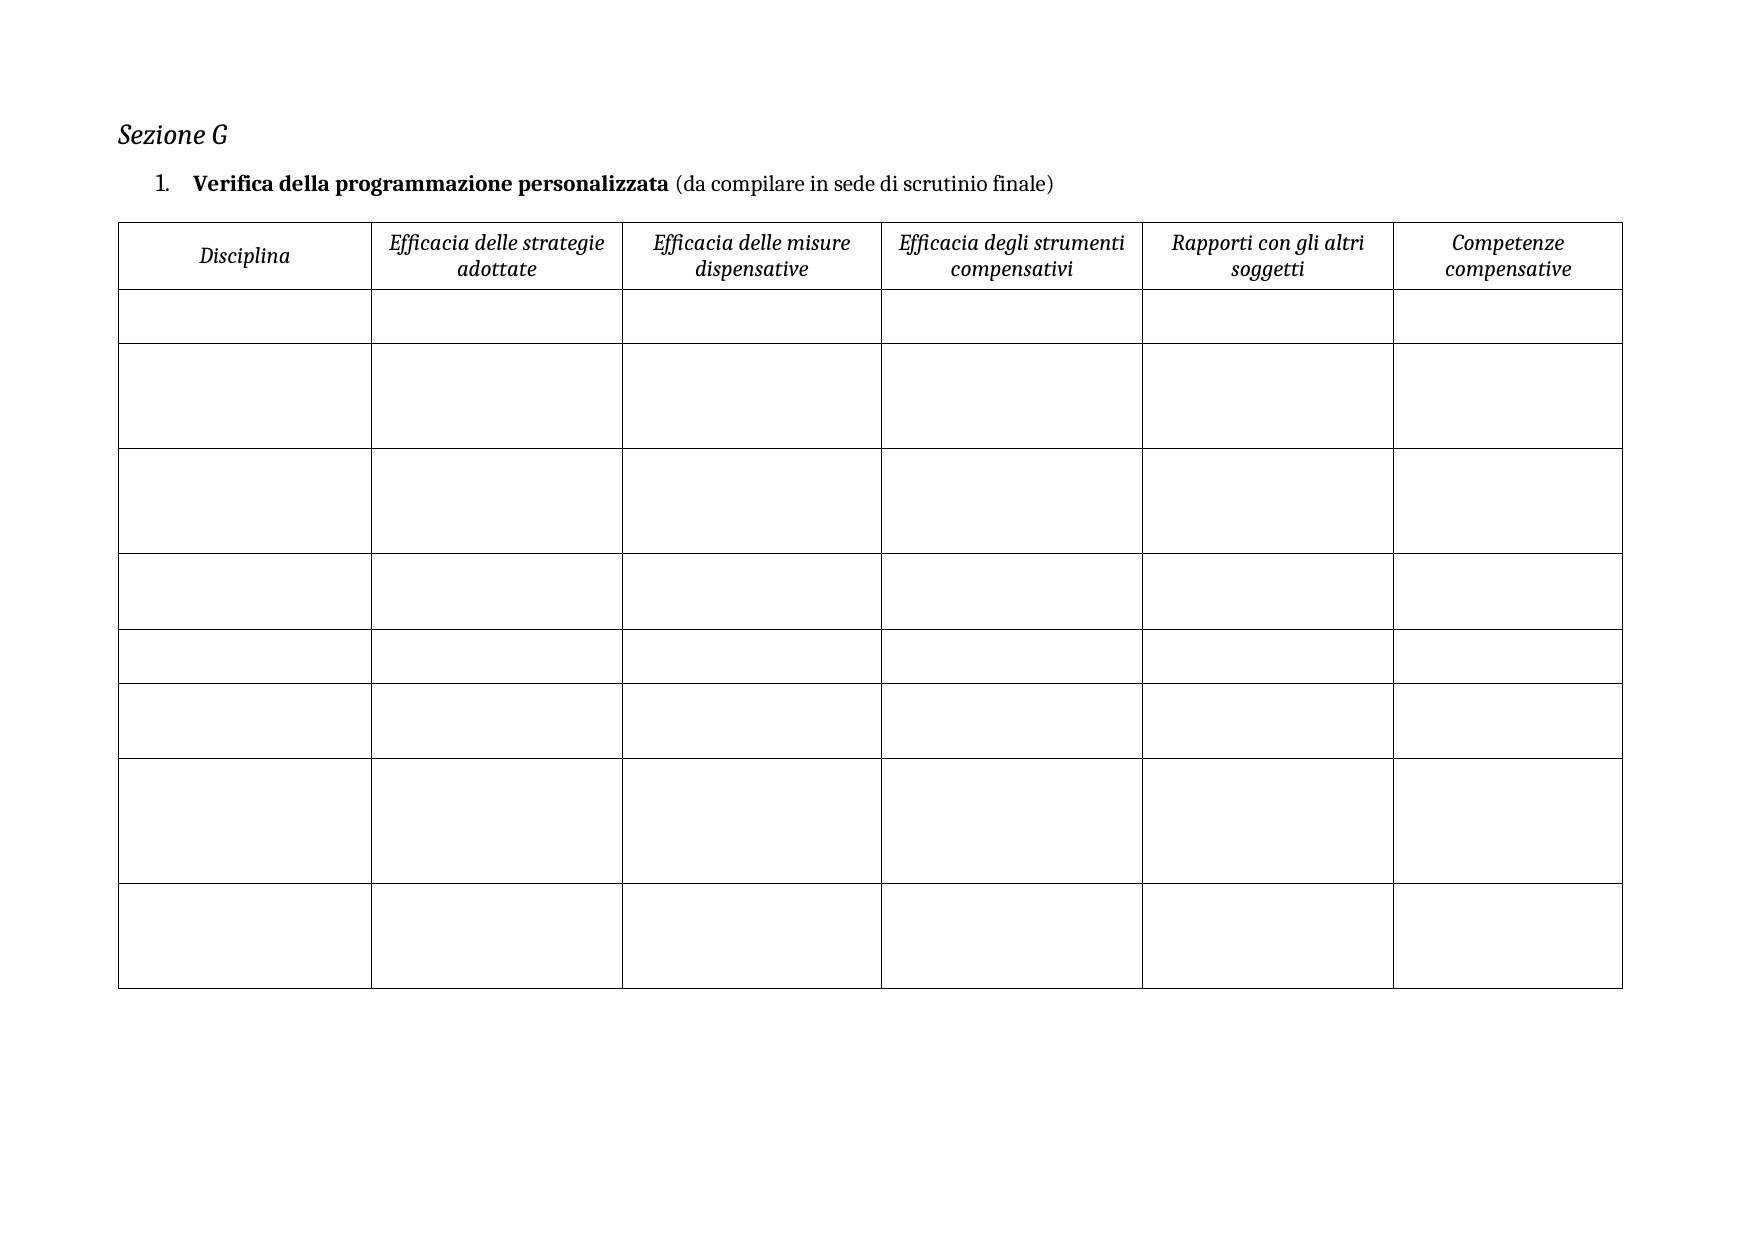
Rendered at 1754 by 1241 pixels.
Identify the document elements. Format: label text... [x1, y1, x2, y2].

table_header Efficacia degli strumenti compensativi [882, 223, 1142, 288]
table_cell [119, 884, 371, 988]
table_cell [1394, 449, 1622, 553]
table_cell [1143, 290, 1393, 342]
table_cell [623, 684, 881, 758]
table_cell [882, 290, 1142, 342]
table_cell [372, 630, 622, 682]
table_cell [372, 344, 622, 448]
table_header Rapporti con gli altri soggetti [1143, 223, 1393, 288]
table_cell [119, 344, 371, 448]
table_cell [372, 759, 622, 883]
table_cell [882, 554, 1142, 628]
table_cell [1143, 630, 1393, 682]
table_cell [1394, 554, 1622, 628]
table_cell [119, 554, 371, 628]
table_cell [119, 449, 371, 553]
table_cell [1143, 684, 1393, 758]
table_cell [372, 554, 622, 628]
list Verifica della programmazione personalizzata (da compilare in sede di scrutinio finale) [156, 168, 1606, 197]
table_cell [119, 630, 371, 682]
table_cell [372, 684, 622, 758]
table_cell [372, 449, 622, 553]
table_header Efficacia delle misure dispensative [623, 223, 881, 288]
table_cell [1143, 554, 1393, 628]
table_header Disciplina [119, 223, 371, 288]
table_cell [372, 884, 622, 988]
table_cell [882, 684, 1142, 758]
table_cell [1394, 884, 1622, 988]
table_cell [119, 759, 371, 883]
table_header Efficacia delle strategie adottate [372, 223, 622, 288]
table_cell [623, 630, 881, 682]
table_cell [882, 449, 1142, 553]
table_cell [119, 290, 371, 342]
text Sezione G [118, 118, 1606, 152]
table_cell [882, 344, 1142, 448]
table_cell [1394, 759, 1622, 883]
table_cell [119, 684, 371, 758]
table_cell [623, 759, 881, 883]
table_cell [1394, 630, 1622, 682]
table_cell [623, 290, 881, 342]
table_cell [372, 290, 622, 342]
table_cell [1394, 684, 1622, 758]
table_cell [623, 449, 881, 553]
table_cell [623, 554, 881, 628]
table_cell [1143, 759, 1393, 883]
table_cell [1143, 884, 1393, 988]
table_header Competenze compensative [1394, 223, 1622, 288]
table_cell [1143, 344, 1393, 448]
table_cell [623, 884, 881, 988]
table_cell [882, 630, 1142, 682]
table_cell [1143, 449, 1393, 553]
table_cell [1394, 290, 1622, 342]
table_cell [882, 884, 1142, 988]
table_cell [1394, 344, 1622, 448]
table_cell [882, 759, 1142, 883]
table_cell [623, 344, 881, 448]
